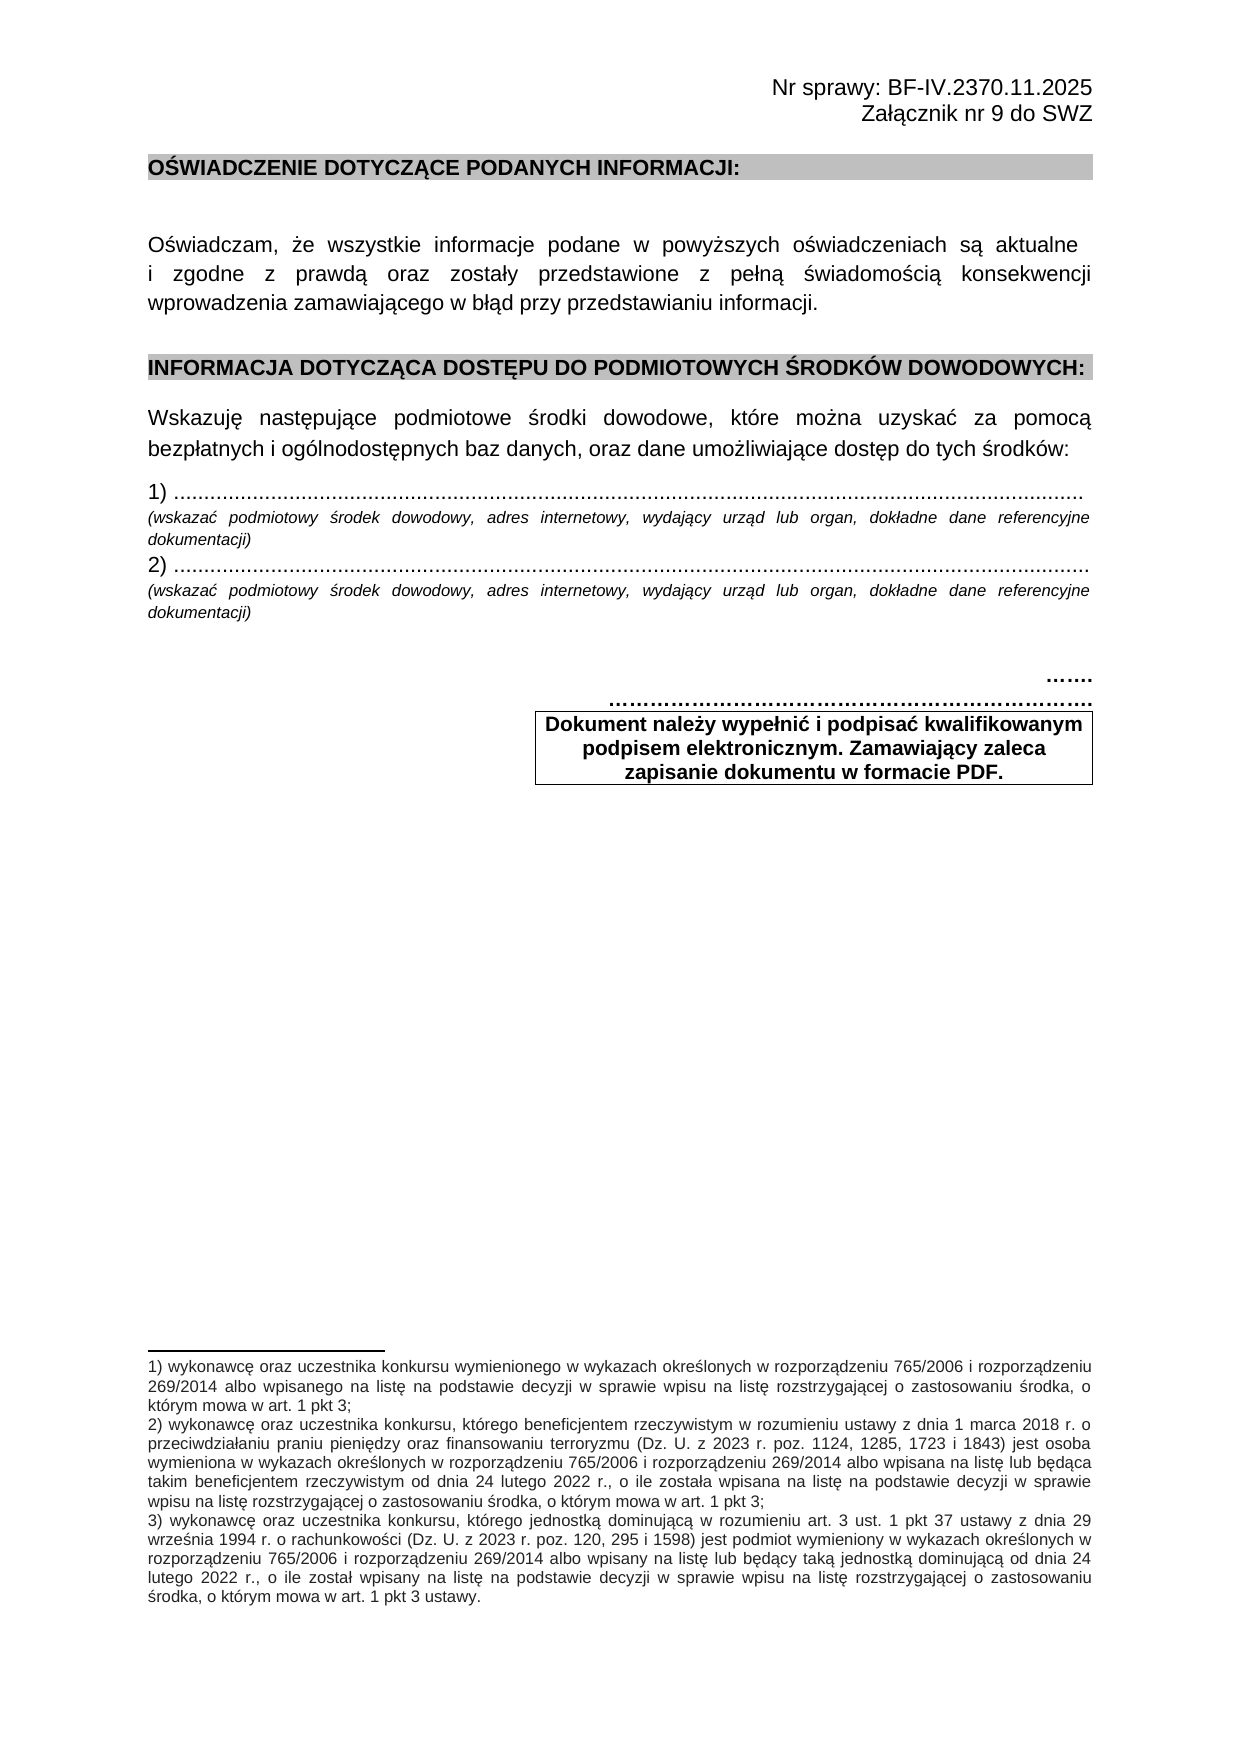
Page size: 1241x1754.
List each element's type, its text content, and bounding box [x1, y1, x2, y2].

text Wskazuję następujące podmiotowe środki dowodowe, które można uzyskać za pomocą bezpłatnych i ogólnodostępnych baz danych, oraz dane umożliwiające dostęp do tych środków: [148, 405, 1093, 462]
text OŚWIADCZENIE DOTYCZĄCE PODANYCH INFORMACJI: [148, 154, 1093, 180]
text (wskazać podmiotowy środek dowodowy, adres internetowy, wydający urząd lub organ, dokładne dane referencyjne dokumentacji) [148, 508, 1093, 549]
text …….……………………………………………………………. [148, 663, 1093, 711]
text INFORMACJA DOTYCZĄCA DOSTĘPU DO PODMIOTOWYCH ŚRODKÓW DOWODOWYCH: [148, 354, 1093, 380]
text Oświadczam, że wszystkie informacje podane w powyższych oświadczeniach są aktualne i zgodne z prawdą oraz zostały przedstawione z pełną świadomością konsekwencji wprowadzenia zamawiającego w błąd przy przedstawianiu informacji. [148, 232, 1093, 315]
text 1) ...................................................................................................................................................... [148, 479, 1093, 504]
text 2) ....................................................................................................................................................... [148, 552, 1093, 577]
table_header Dokument należy wypełnić i podpisać kwalifikowanym podpisem elektronicznym. Zamawiający zaleca zapisanie dokumentu w formacie PDF. [536, 712, 1092, 783]
text (wskazać podmiotowy środek dowodowy, adres internetowy, wydający urząd lub organ, dokładne dane referencyjne dokumentacji) [148, 581, 1093, 622]
